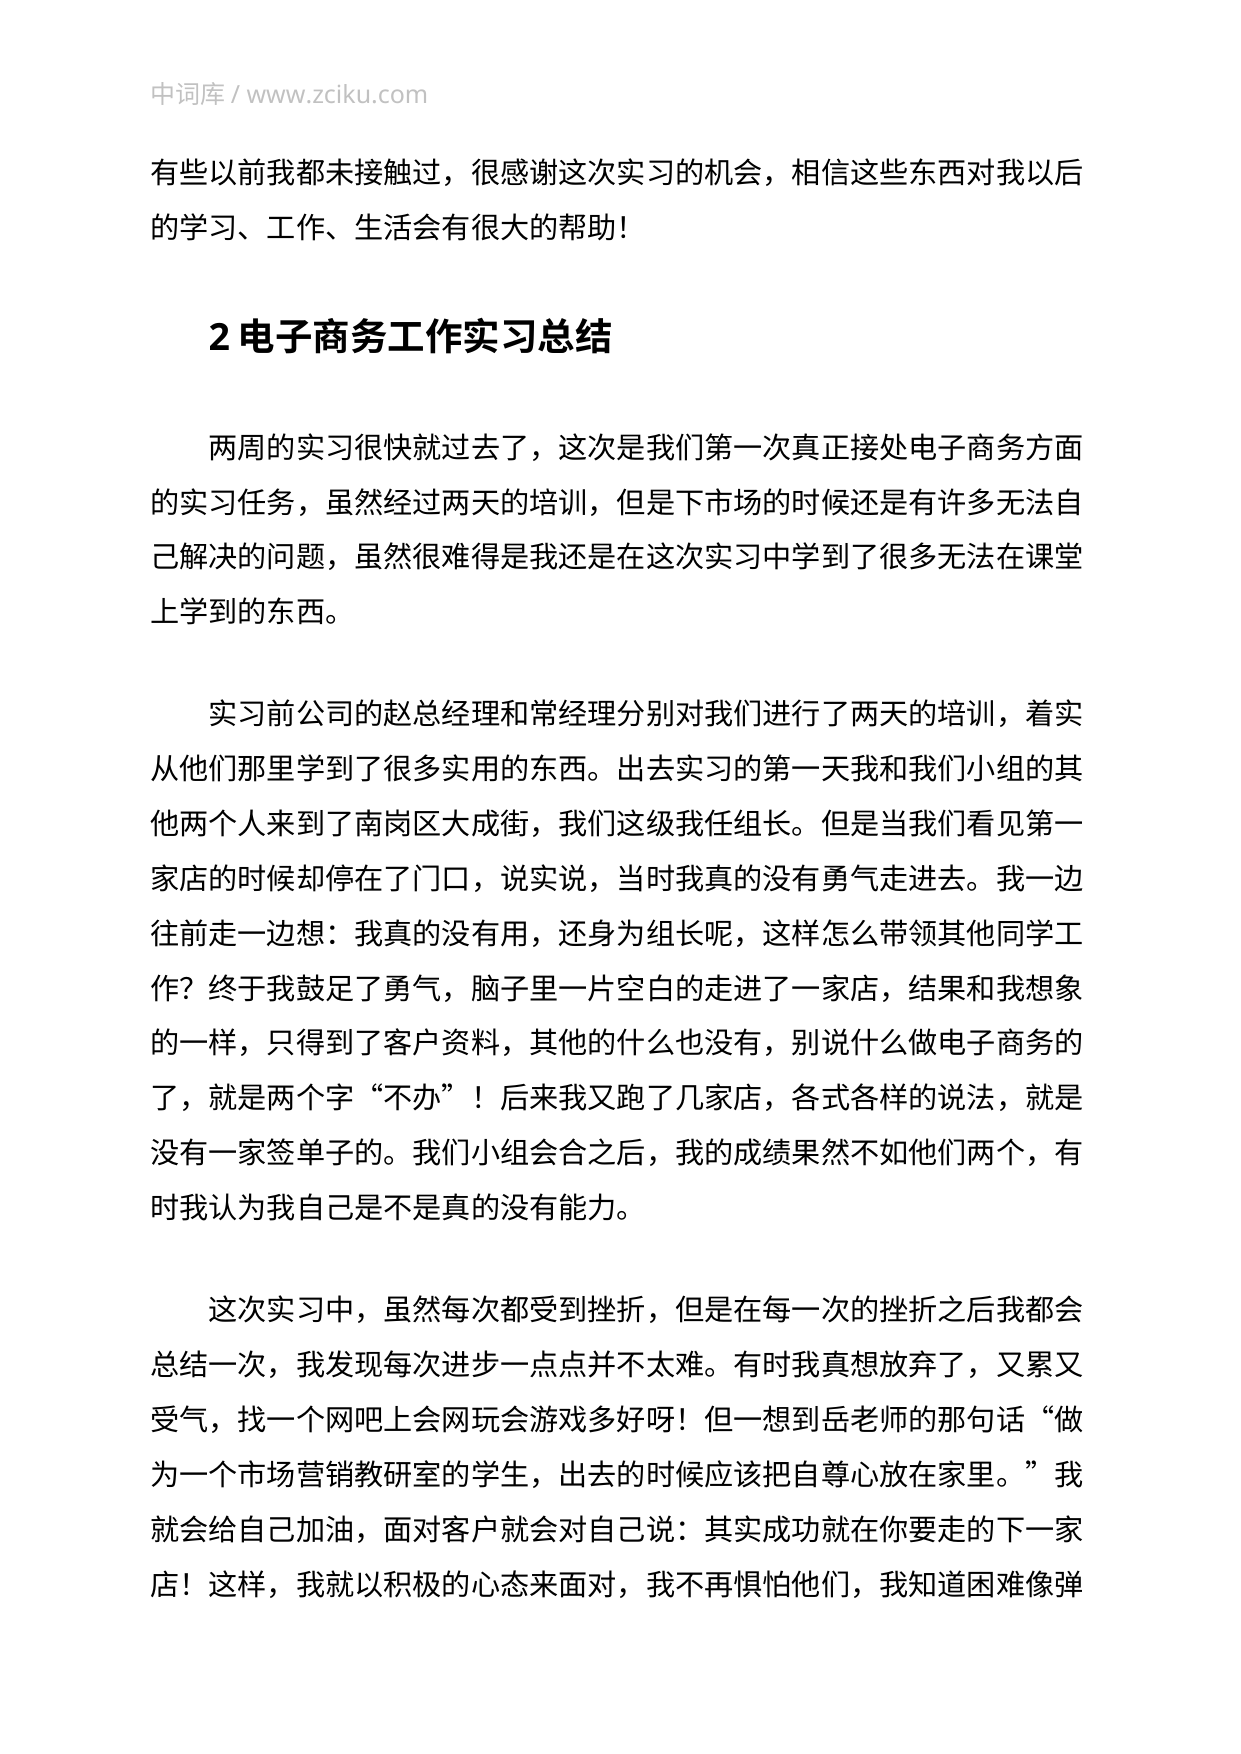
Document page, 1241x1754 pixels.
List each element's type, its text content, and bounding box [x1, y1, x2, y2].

text 实习前公司的赵总经理和常经理分别对我们进行了两天的培训，着实从他们那里学到了很多实用的东西。出去实习的第一天我和我们小组的其他两个人来到了南岗区大成街，我们这级我任组长。但是当我们看见第一家店的时候却停在了门口，说实说，当时我真的没有勇气走进去。我一边往前走一边想：我真的没有用，还身为组长呢，这样怎么带领其他同学工作？终于我鼓足了勇气，脑子里一片空白的走进了一家店，结果和我想象的一样，只得到了客户资料，其他的什么也没有，别说什么做电子商务的了，就是两个字“不办”！后来我又跑了几家店，各式各样的说法，就是没有一家签单子的。我们小组会合之后，我的成绩果然不如他们两个，有时我认为我自己是不是真的没有能力。 [150, 691, 1090, 1227]
text 两周的实习很快就过去了，这次是我们第一次真正接处电子商务方面的实习任务，虽然经过两天的培训，但是下市场的时候还是有许多无法自己解决的问题，虽然很难得是我还是在这次实习中学到了很多无法在课堂上学到的东西。 [150, 424, 1090, 631]
text 2电子商务工作实习总结 [150, 307, 1090, 361]
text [150, 150, 1090, 247]
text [150, 1287, 1090, 1603]
